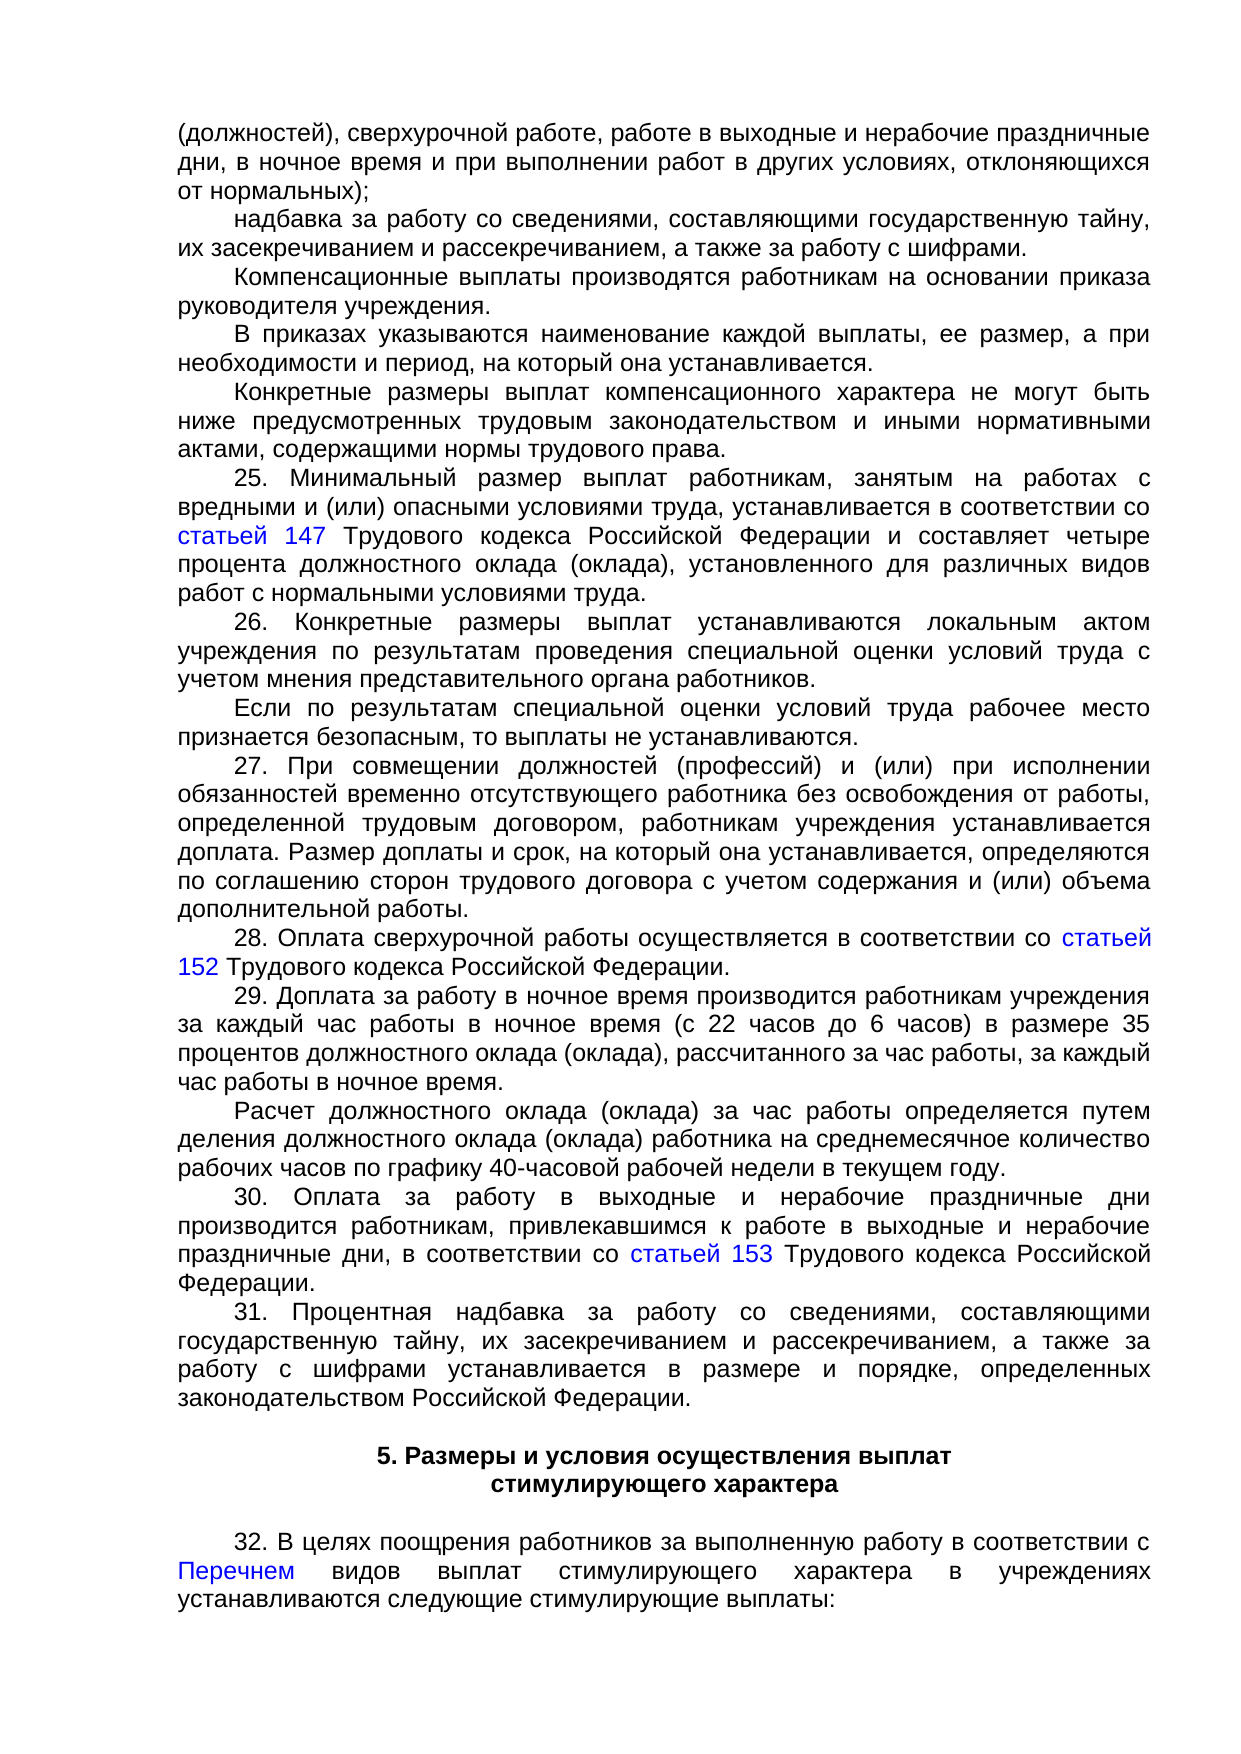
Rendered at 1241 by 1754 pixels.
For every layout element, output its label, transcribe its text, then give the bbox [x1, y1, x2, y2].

text Расчет должностного оклада (оклада) за час работы определяется путем деления должностного оклада (оклада) работника на среднемесячное количество рабочих часов по графику 40-часовой рабочей недели в текущем году. [177, 1096, 1152, 1182]
text 30. Оплата за работу в выходные и нерабочие праздничные дни производится работникам, привлекавшимся к работе в выходные и нерабочие праздничные дни, в соответствии со статьей 153 Трудового кодекса Российской Федерации. [177, 1182, 1152, 1297]
text надбавка за работу со сведениями, составляющими государственную тайну, их засекречиванием и рассекречиванием, а также за работу с шифрами. [177, 204, 1152, 262]
title 5. Размеры и условия осуществления выплат [177, 1441, 1152, 1469]
text 31. Процентная надбавка за работу со сведениями, составляющими государственную тайну, их засекречиванием и рассекречиванием, а также за работу с шифрами устанавливается в размере и порядке, определенных законодательством Российской Федерации. [177, 1297, 1152, 1412]
text 27. При совмещении должностей (профессий) и (или) при исполнении обязанностей временно отсутствующего работника без освобождения от работы, определенной трудовым договором, работникам учреждения устанавливается доплата. Размер доплаты и срок, на который она устанавливается, определяются по соглашению сторон трудового договора с учетом содержания и (или) объема дополнительной работы. [177, 751, 1152, 923]
text Конкретные размеры выплат компенсационного характера не могут быть ниже предусмотренных трудовым законодательством и иными нормативными актами, содержащими нормы трудового права. [177, 377, 1152, 463]
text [177, 118, 1152, 204]
text В приказах указываются наименование каждой выплаты, ее размер, а при необходимости и период, на который она устанавливается. [177, 319, 1152, 377]
text 32. В целях поощрения работников за выполненную работу в соответствии с Перечнем видов выплат стимулирующего характера в учреждениях устанавливаются следующие стимулирующие выплаты: [177, 1527, 1152, 1613]
text Если по результатам специальной оценки условий труда рабочее место признается безопасным, то выплаты не устанавливаются. [177, 693, 1152, 751]
text 28. Оплата сверхурочной работы осуществляется в соответствии со статьей 152 Трудового кодекса Российской Федерации. [177, 923, 1152, 981]
text 29. Доплата за работу в ночное время производится работникам учреждения за каждый час работы в ночное время (с 22 часов до 6 часов) в размере 35 процентов должностного оклада (оклада), рассчитанного за час работы, за каждый час работы в ночное время. [177, 981, 1152, 1096]
text 26. Конкретные размеры выплат устанавливаются локальным актом учреждения по результатам проведения специальной оценки условий труда с учетом мнения представительного органа работников. [177, 607, 1152, 693]
title стимулирующего характера [177, 1469, 1152, 1498]
text Компенсационные выплаты производятся работникам на основании приказа руководителя учреждения. [177, 262, 1152, 319]
text 25. Минимальный размер выплат работникам, занятым на работах с вредными и (или) опасными условиями труда, устанавливается в соответствии со статьей 147 Трудового кодекса Российской Федерации и составляет четыре процента должностного оклада (оклада), установленного для различных видов работ с нормальными условиями труда. [177, 463, 1152, 607]
